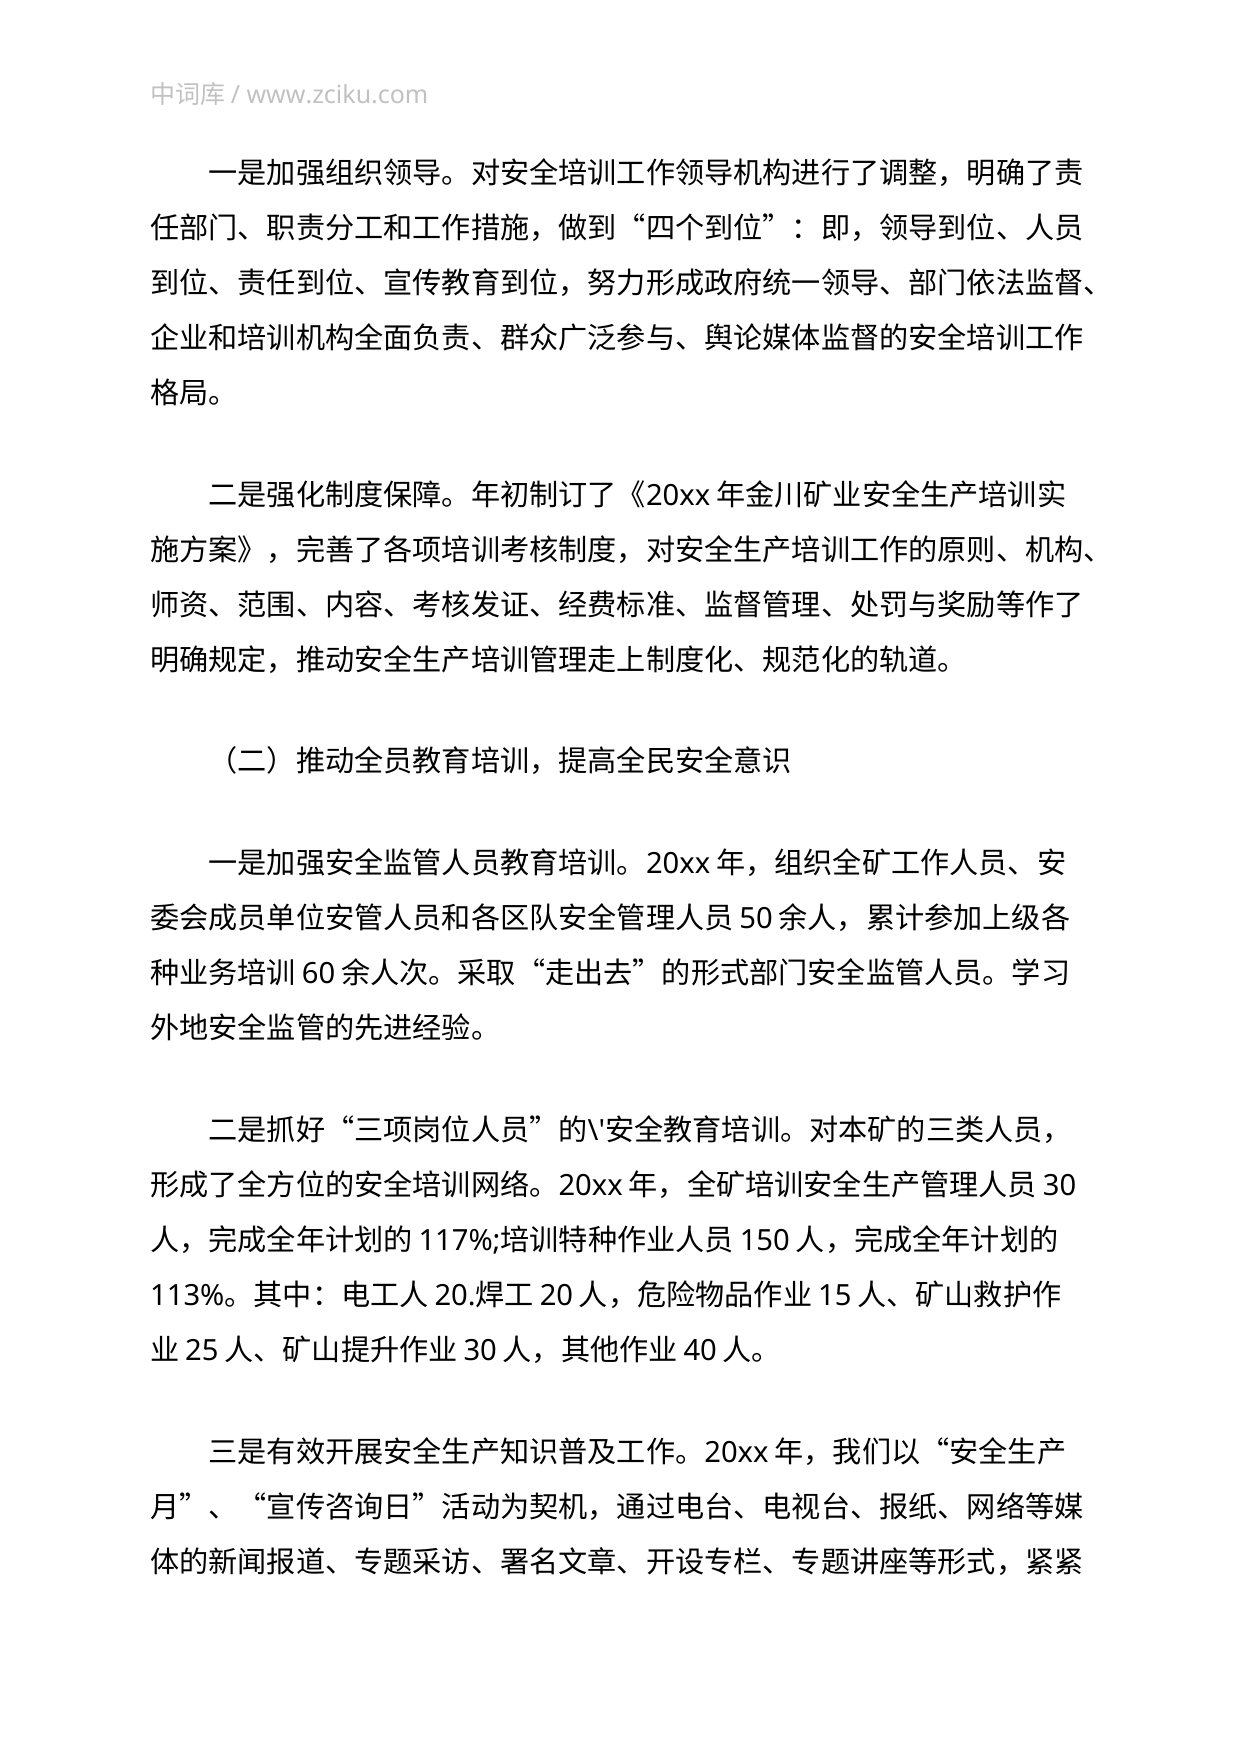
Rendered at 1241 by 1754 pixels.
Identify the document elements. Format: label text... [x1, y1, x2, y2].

text 一是加强组织领导。对安全培训工作领导机构进行了调整，明确了责任部门、职责分工和工作措施，做到“四个到位”：即，领导到位、人员到位、责任到位、宣传教育到位，努力形成政府统一领导、部门依法监督、企业和培训机构全面负责、群众广泛参与、舆论媒体监督的安全培训工作格局。 [150, 150, 1090, 412]
text （二）推动全员教育培训，提高全民安全意识 [150, 738, 1090, 780]
text 二是抓好“三项岗位人员”的\'安全教育培训。对本矿的三类人员，形成了全方位的安全培训网络。20xx年，全矿培训安全生产管理人员30人，完成全年计划的117%;培训特种作业人员150人，完成全年计划的113%。其中：电工人20.焊工20人，危险物品作业15人、矿山救护作业25人、矿山提升作业30人，其他作业40人。 [150, 1106, 1090, 1369]
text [150, 1428, 1090, 1581]
text 一是加强安全监管人员教育培训。20xx年，组织全矿工作人员、安委会成员单位安管人员和各区队安全管理人员50余人，累计参加上级各种业务培训60余人次。采取“走出去”的形式部门安全监管人员。学习外地安全监管的先进经验。 [150, 840, 1090, 1047]
text 二是强化制度保障。年初制订了《20xx年金川矿业安全生产培训实施方案》，完善了各项培训考核制度，对安全生产培训工作的原则、机构、师资、范围、内容、考核发证、经费标准、监督管理、处罚与奖励等作了明确规定，推动安全生产培训管理走上制度化、规范化的轨道。 [150, 471, 1090, 678]
